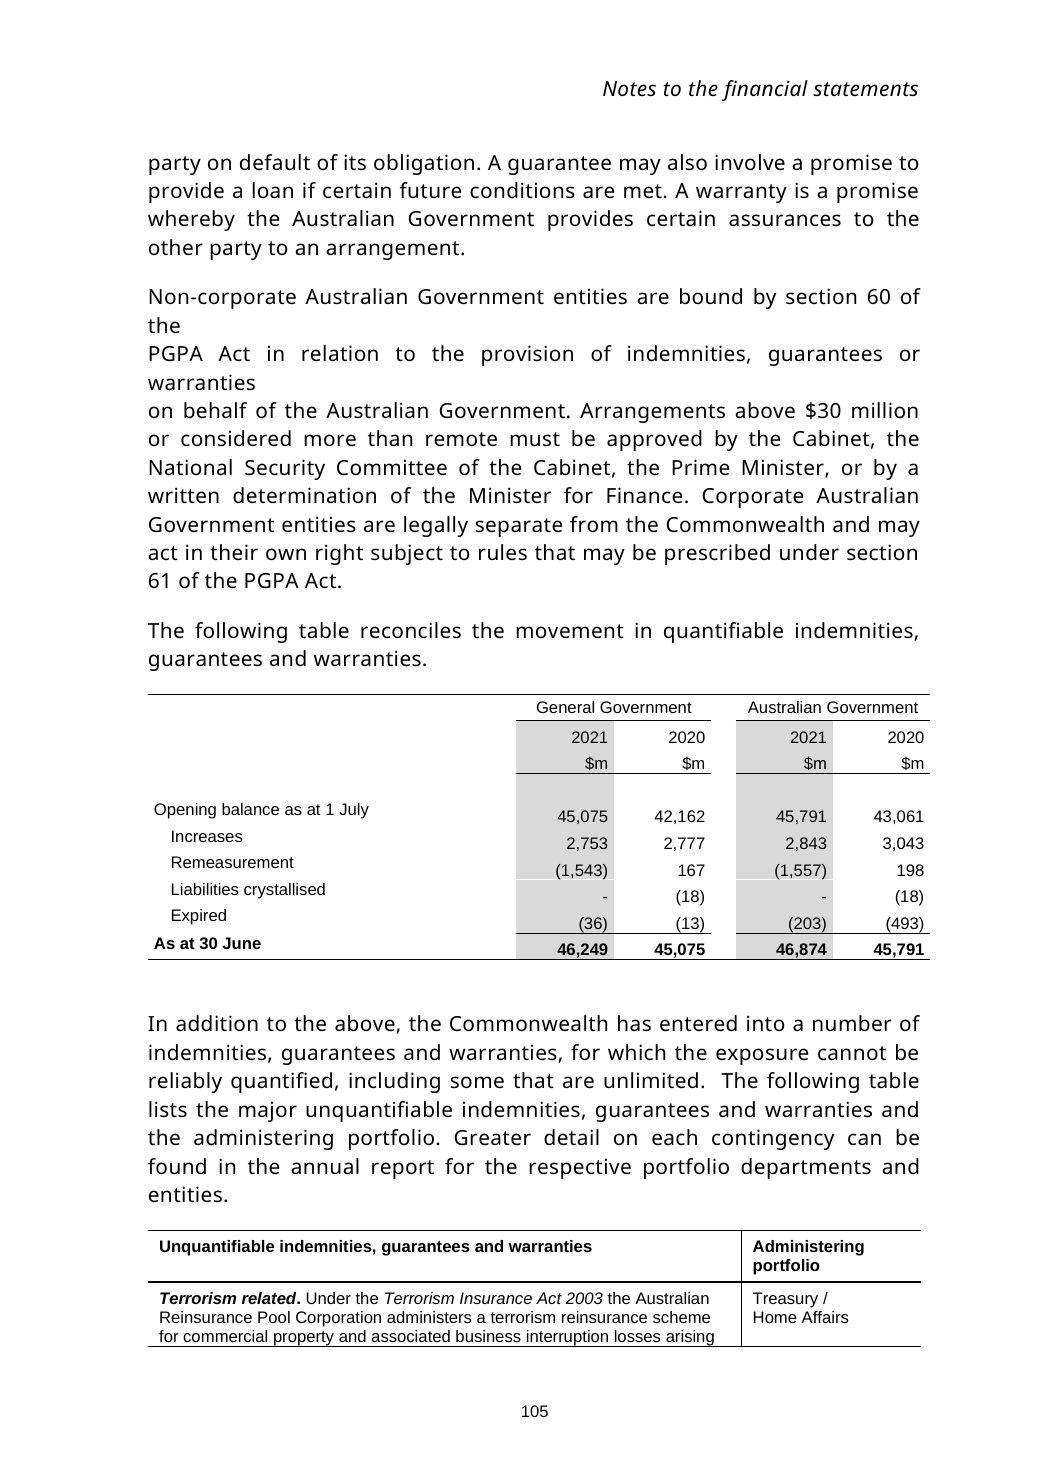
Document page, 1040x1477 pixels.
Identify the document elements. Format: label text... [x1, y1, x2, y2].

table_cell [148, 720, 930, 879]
text The following table reconciles the movement in quantifiable indemnities, guarantees and warranties. [148, 616, 921, 673]
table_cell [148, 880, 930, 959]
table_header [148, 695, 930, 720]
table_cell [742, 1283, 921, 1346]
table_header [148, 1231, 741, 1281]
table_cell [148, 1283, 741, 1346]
text Non-corporate Australian Government entities are bound by section 60 of the PGPA Act in relation to the provision of indemnities, guarantees or warranties on behalf of the Australian Government. Arrangements above $30 million or considered more than remote must be approved by the Cabinet, the National Security Committee of the Cabinet, the Prime Minister, or by a written determination of the Minister for Finance. Corporate Australian Government entities are legally separate from the Commonwealth and may act in their own right subject to rules that may be prescribed under section 61 of the PGPA Act. [148, 282, 921, 595]
text In addition to the above, the Commonwealth has entered into a number of indemnities, guarantees and warranties, for which the exposure cannot be reliably quantified, including some that are unlimited. The following table lists the major unquantifiable indemnities, guarantees and warranties and the administering portfolio. Greater detail on each contingency can be found in the annual report for the respective portfolio departments and entities. [148, 1009, 921, 1209]
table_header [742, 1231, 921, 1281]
